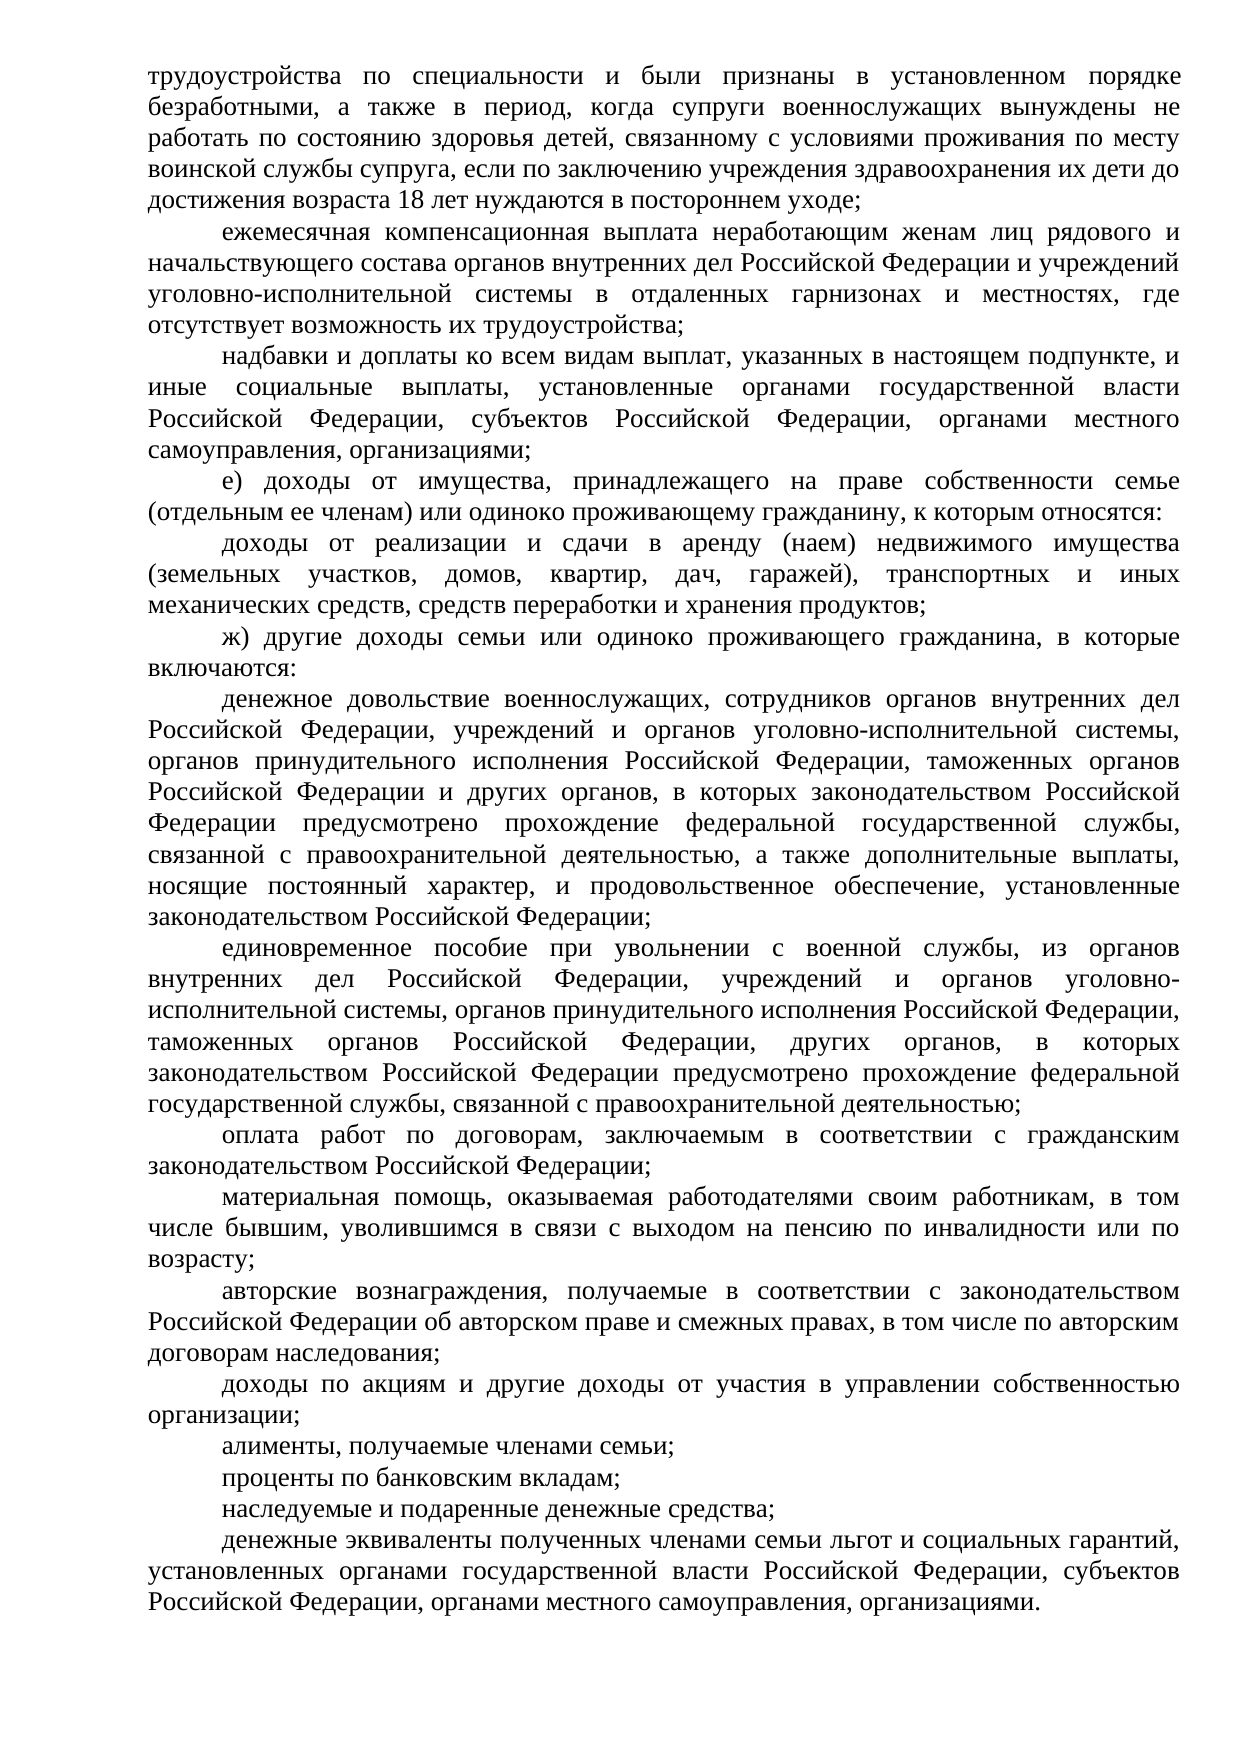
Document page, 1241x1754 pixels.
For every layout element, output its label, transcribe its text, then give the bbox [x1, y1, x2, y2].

text наследуемые и подаренные денежные средства; [148, 1492, 1181, 1523]
text алименты, получаемые членами семьи; [148, 1429, 1181, 1461]
text надбавки и доплаты ко всем видам выплат, указанных в настоящем подпункте, и иные социальные выплаты, установленные органами государственной власти Российской Федерации, субъектов Российской Федерации, органами местного самоуправления, организациями; [148, 339, 1181, 464]
text доходы от реализации и сдачи в аренду (наем) недвижимого имущества (земельных участков, домов, квартир, дач, гаражей), транспортных и иных механических средств, средств переработки и хранения продуктов; [148, 526, 1181, 620]
text единовременное пособие при увольнении с военной службы, из органов внутренних дел Российской Федерации, учреждений и органов уголовно-исполнительной системы, органов принудительного исполнения Российской Федерации, таможенных органов Российской Федерации, других органов, в которых законодательством Российской Федерации предусмотрено прохождение федеральной государственной службы, связанной с правоохранительной деятельностью; [148, 931, 1181, 1118]
text проценты по банковским вкладам; [148, 1461, 1181, 1492]
text ж) другие доходы семьи или одиноко проживающего гражданина, в которые включаются: [148, 620, 1181, 682]
text денежное довольствие военнослужащих, сотрудников органов внутренних дел Российской Федерации, учреждений и органов уголовно-исполнительной системы, органов принудительного исполнения Российской Федерации, таможенных органов Российской Федерации и других органов, в которых законодательством Российской Федерации предусмотрено прохождение федеральной государственной службы, связанной с правоохранительной деятельностью, а также дополнительные выплаты, носящие постоянный характер, и продовольственное обеспечение, установленные законодательством Российской Федерации; [148, 682, 1181, 931]
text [148, 59, 1181, 215]
text ежемесячная компенсационная выплата неработающим женам лиц рядового и начальствующего состава органов внутренних дел Российской Федерации и учреждений уголовно-исполнительной системы в отдаленных гарнизонах и местностях, где отсутствует возможность их трудоустройства; [148, 215, 1181, 339]
text доходы по акциям и другие доходы от участия в управлении собственностью организации; [148, 1367, 1181, 1429]
text оплата работ по договорам, заключаемым в соответствии с гражданским законодательством Российской Федерации; [148, 1118, 1181, 1180]
text е) доходы от имущества, принадлежащего на праве собственности семье (отдельным ее членам) или одиноко проживающему гражданину, к которым относятся: [148, 464, 1181, 526]
text денежные эквиваленты полученных членами семьи льгот и социальных гарантий, установленных органами государственной власти Российской Федерации, субъектов Российской Федерации, органами местного самоуправления, организациями. [148, 1523, 1181, 1616]
text авторские вознаграждения, получаемые в соответствии с законодательством Российской Федерации об авторском праве и смежных правах, в том числе по авторским договорам наследования; [148, 1274, 1181, 1367]
text материальная помощь, оказываемая работодателями своим работникам, в том числе бывшим, уволившимся в связи с выходом на пенсию по инвалидности или по возрасту; [148, 1180, 1181, 1274]
